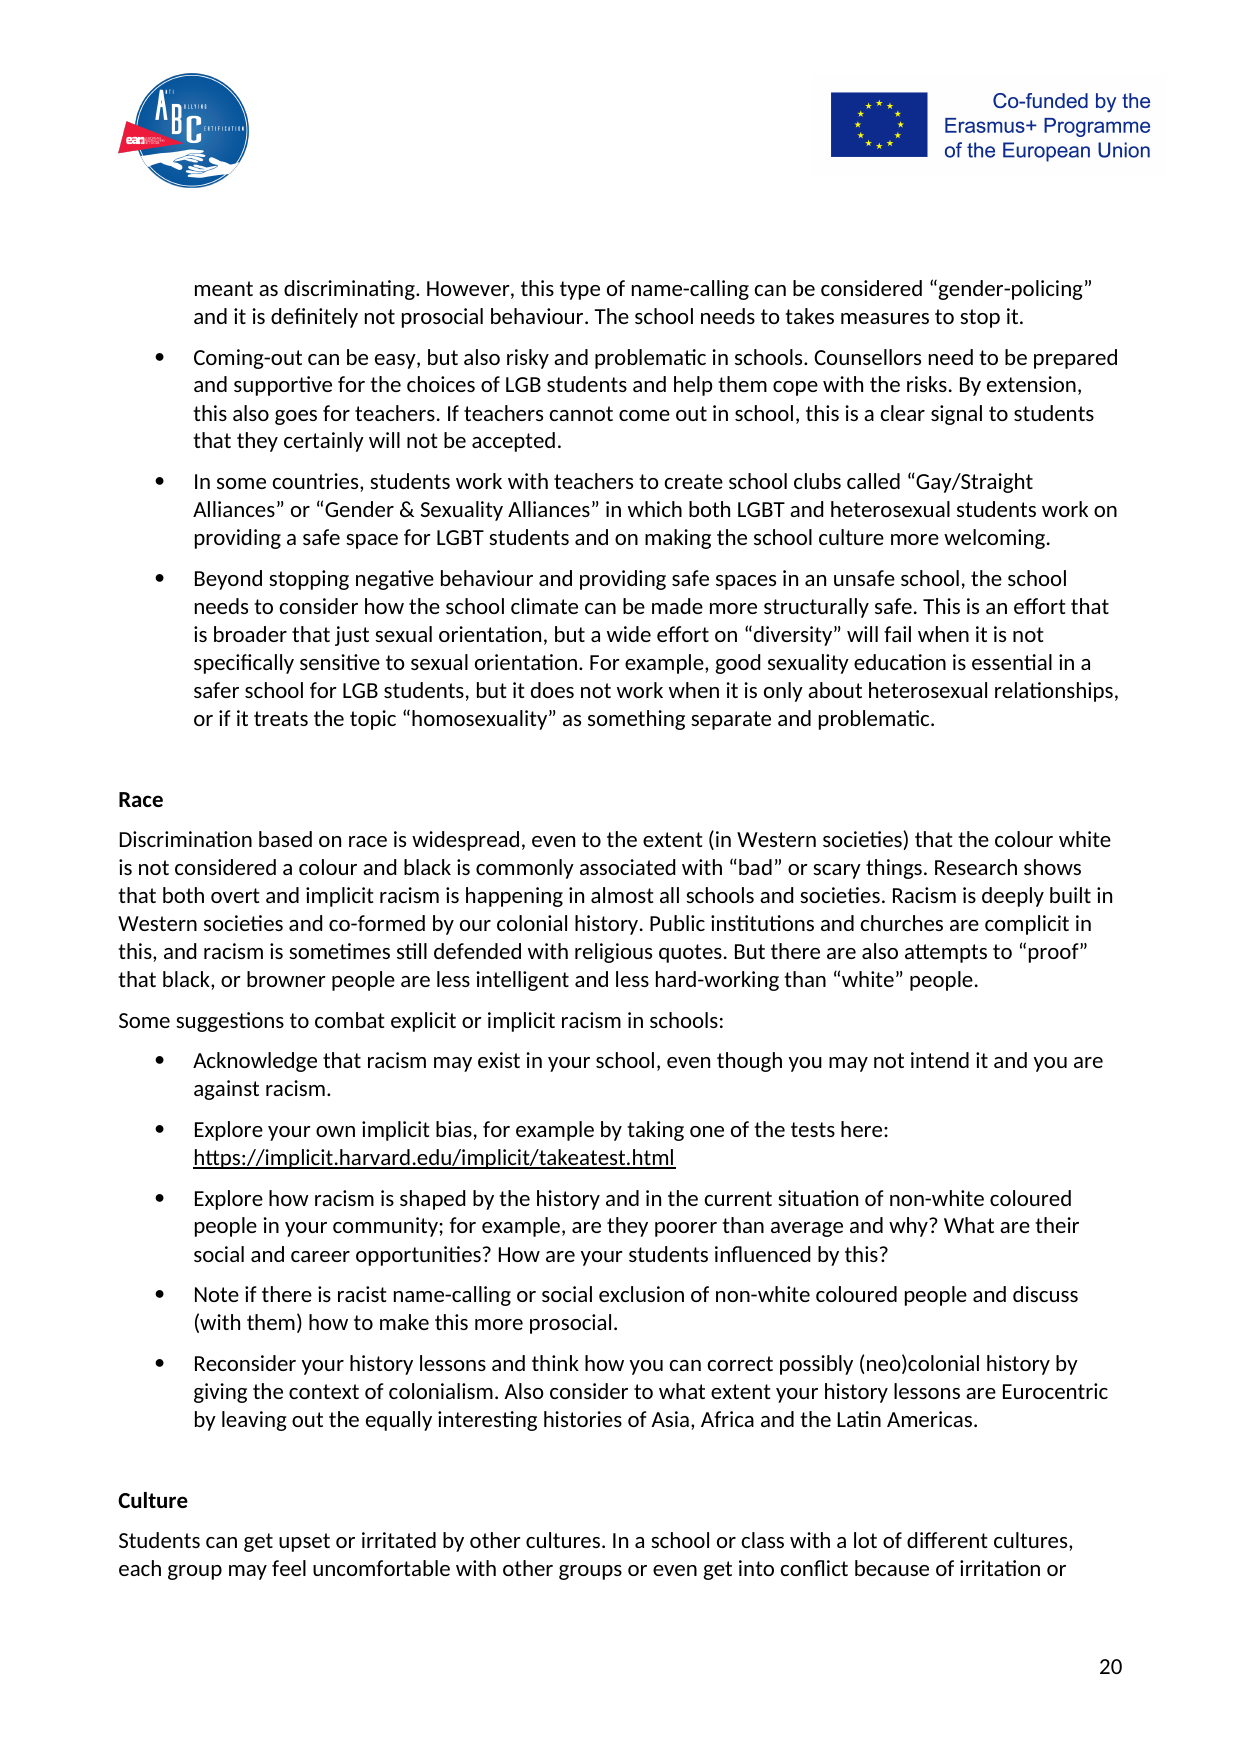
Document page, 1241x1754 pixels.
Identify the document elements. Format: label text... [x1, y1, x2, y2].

text Some suggestions to combat explicit or implicit racism in schools: [118, 1006, 1122, 1034]
text Culture [118, 1486, 1122, 1514]
list Explore your own implicit bias, for example by taking one of the tests here: https://implicit.harvard.edu/implicit/takeatest.html [156, 1115, 1122, 1171]
text Race [118, 785, 1122, 813]
list Reconsider your history lessons and think how you can correct possibly (neo)colonial history by giving the context of colonialism. Also consider to what extent your history lessons are Eurocentric by leaving out the equally interesting histories of Asia, Africa and the Latin Americas. [156, 1349, 1122, 1433]
picture [118, 73, 250, 188]
list Beyond stopping negative behaviour and providing safe spaces in an unsafe school, the school needs to consider how the school climate can be made more structurally safe. This is an effort that is broader that just sexual orientation, but a wide effort on “diversity” will fail when it is not specifically sensitive to sexual orientation. For example, good sexuality education is essential in a safer school for LGB students, but it does not work when it is only about heterosexual relationships, or if it treats the topic “homosexuality” as something separate and problematic. [156, 564, 1122, 732]
list Acknowledge that racism may exist in your school, even though you may not intend it and you are against racism. [156, 1047, 1122, 1103]
text Discrimination based on race is widespread, even to the extent (in Western societies) that the colour white is not considered a colour and black is commonly associated with “bad” or scary things. Research shows that both overt and implicit racism is happening in almost all schools and societies. Racism is deeply built in Western societies and co-formed by our colonial history. Public institutions and churches are complicit in this, and racism is sometimes still defended with religious quotes. But there are also attempts to “proof” that black, or browner people are less intelligent and less hard-working than “white” people. [118, 825, 1122, 993]
list Explore how racism is shaped by the history and in the current situation of non-white coloured people in your community; for example, are they poorer than average and why? What are their social and career opportunities? How are your students influenced by this? [156, 1184, 1122, 1268]
list Note if there is racist name-calling or social exclusion of non-white coloured people and discuss (with them) how to make this more prosocial. [156, 1280, 1122, 1336]
list Coming-out can be easy, but also risky and problematic in schools. Counsellors need to be prepared and supportive for the choices of LGB students and help them cope with the risks. By extension, this also goes for teachers. If teachers cannot come out in school, this is a clear signal to students that they certainly will not be accepted. [156, 343, 1122, 455]
picture [811, 74, 1167, 176]
list In some countries, students work with teachers to create school clubs called “Gay/Straight Alliances” or “Gender & Sexuality Alliances” in which both LGBT and heterosexual students work on providing a safe space for LGBT students and on making the school culture more welcoming. [156, 467, 1122, 551]
